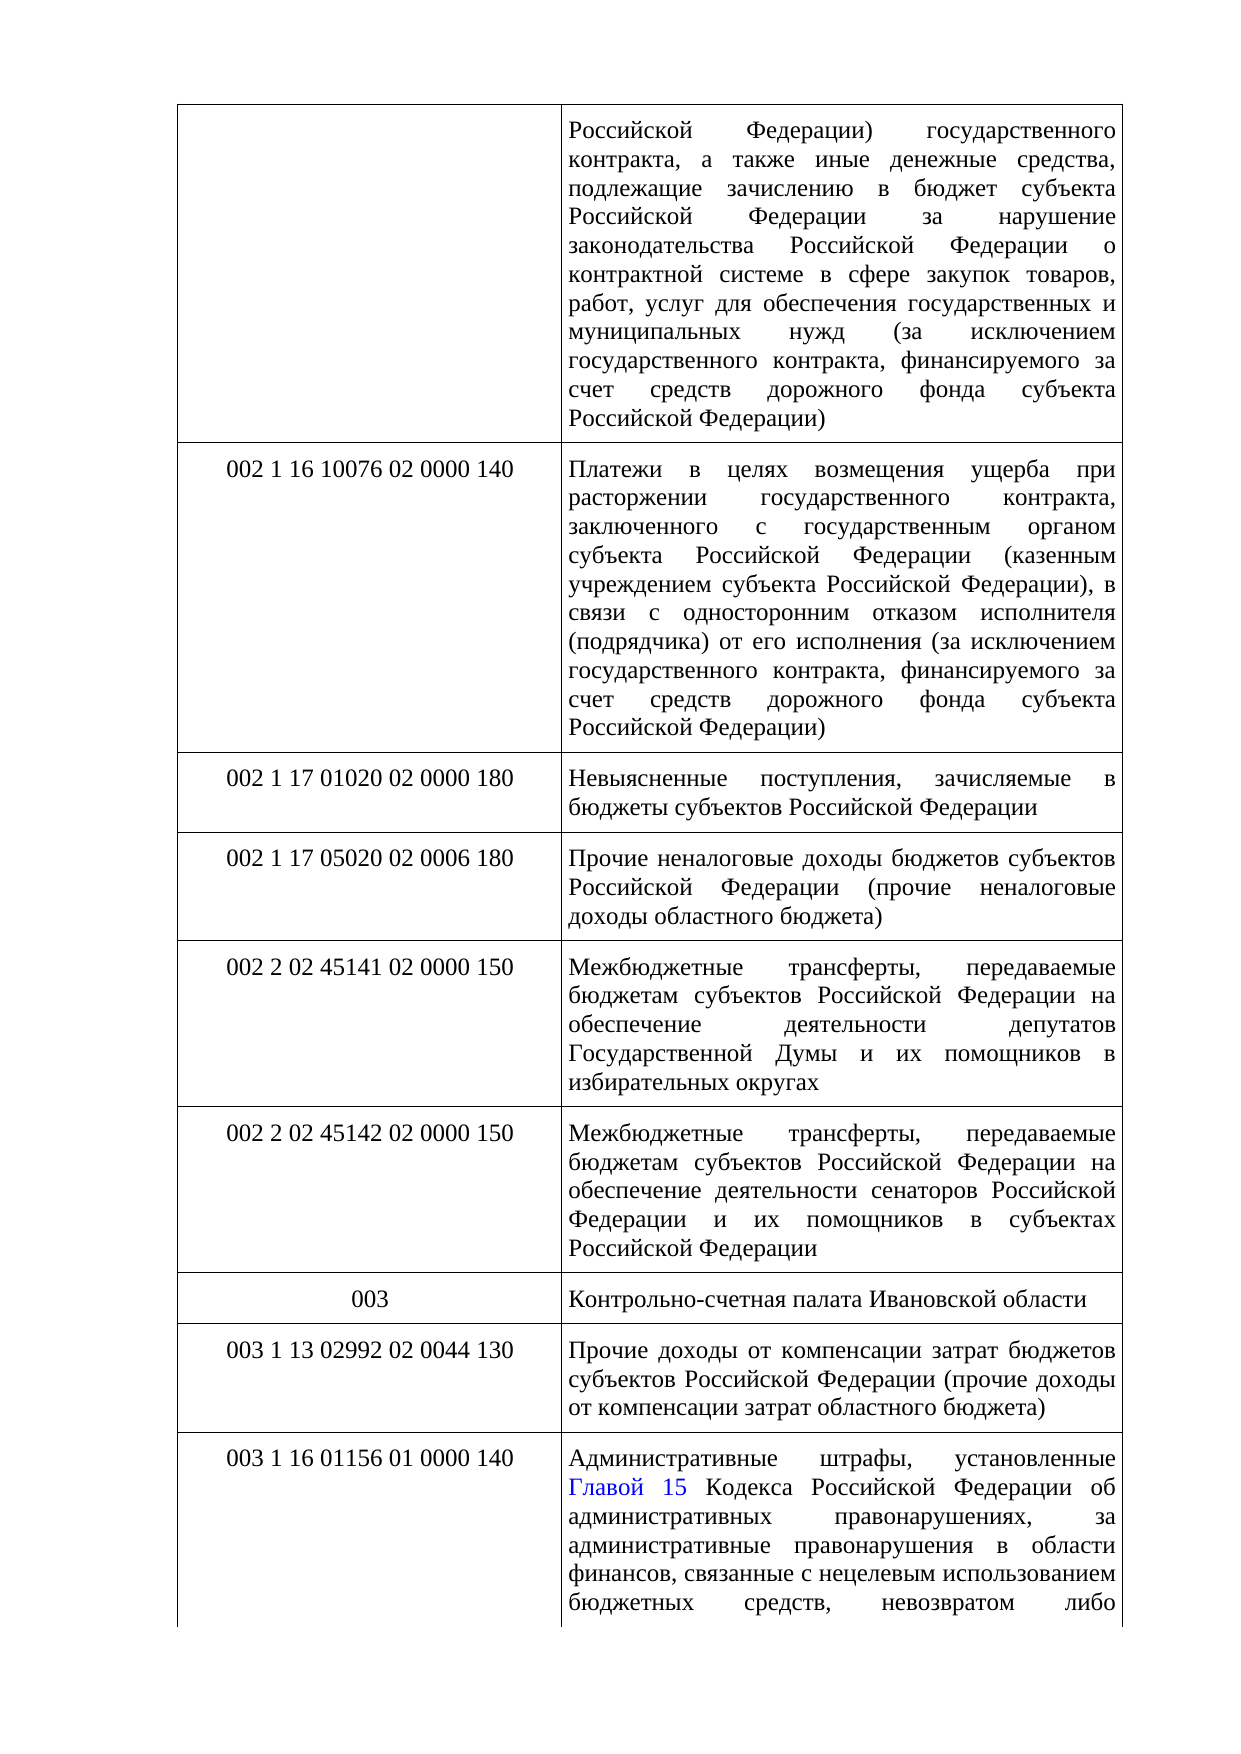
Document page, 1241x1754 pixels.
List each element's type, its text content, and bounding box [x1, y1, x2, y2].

table_cell Платежи в целях возмещения ущерба при расторжении государственного контракта, заключенного с государственным органом субъекта Российской Федерации (казенным учреждением субъекта Российской Федерации), в связи с односторонним отказом исполнителя (подрядчика) от его исполнения (за исключением государственного контракта, финансируемого за счет средств дорожного фонда субъекта Российской Федерации) [562, 443, 1122, 752]
table_cell 002 1 17 05020 02 0006 180 [178, 833, 561, 940]
table_cell Невыясненные поступления, зачисляемые в бюджеты субъектов Российской Федерации [562, 753, 1122, 832]
table_cell 002 2 02 45141 02 0000 150 [178, 941, 561, 1106]
table_cell Контрольно-счетная палата Ивановской области [562, 1273, 1122, 1323]
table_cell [562, 105, 1122, 442]
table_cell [178, 1433, 561, 1627]
table_cell Межбюджетные трансферты, передаваемые бюджетам субъектов Российской Федерации на обеспечение деятельности депутатов Государственной Думы и их помощников в избирательных округах [562, 941, 1122, 1106]
table_cell Прочие доходы от компенсации затрат бюджетов субъектов Российской Федерации (прочие доходы от компенсации затрат областного бюджета) [562, 1324, 1122, 1432]
table_cell 003 [178, 1273, 561, 1323]
table_cell 002 1 16 10076 02 0000 140 [178, 443, 561, 752]
table_cell Межбюджетные трансферты, передаваемые бюджетам субъектов Российской Федерации на обеспечение деятельности сенаторов Российской Федерации и их помощников в субъектах Российской Федерации [562, 1107, 1122, 1272]
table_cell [562, 1433, 1122, 1627]
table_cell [178, 105, 561, 442]
table_cell 002 2 02 45142 02 0000 150 [178, 1107, 561, 1272]
table_cell Прочие неналоговые доходы бюджетов субъектов Российской Федерации (прочие неналоговые доходы областного бюджета) [562, 833, 1122, 940]
table_cell 003 1 13 02992 02 0044 130 [178, 1324, 561, 1432]
table_cell 002 1 17 01020 02 0000 180 [178, 753, 561, 832]
